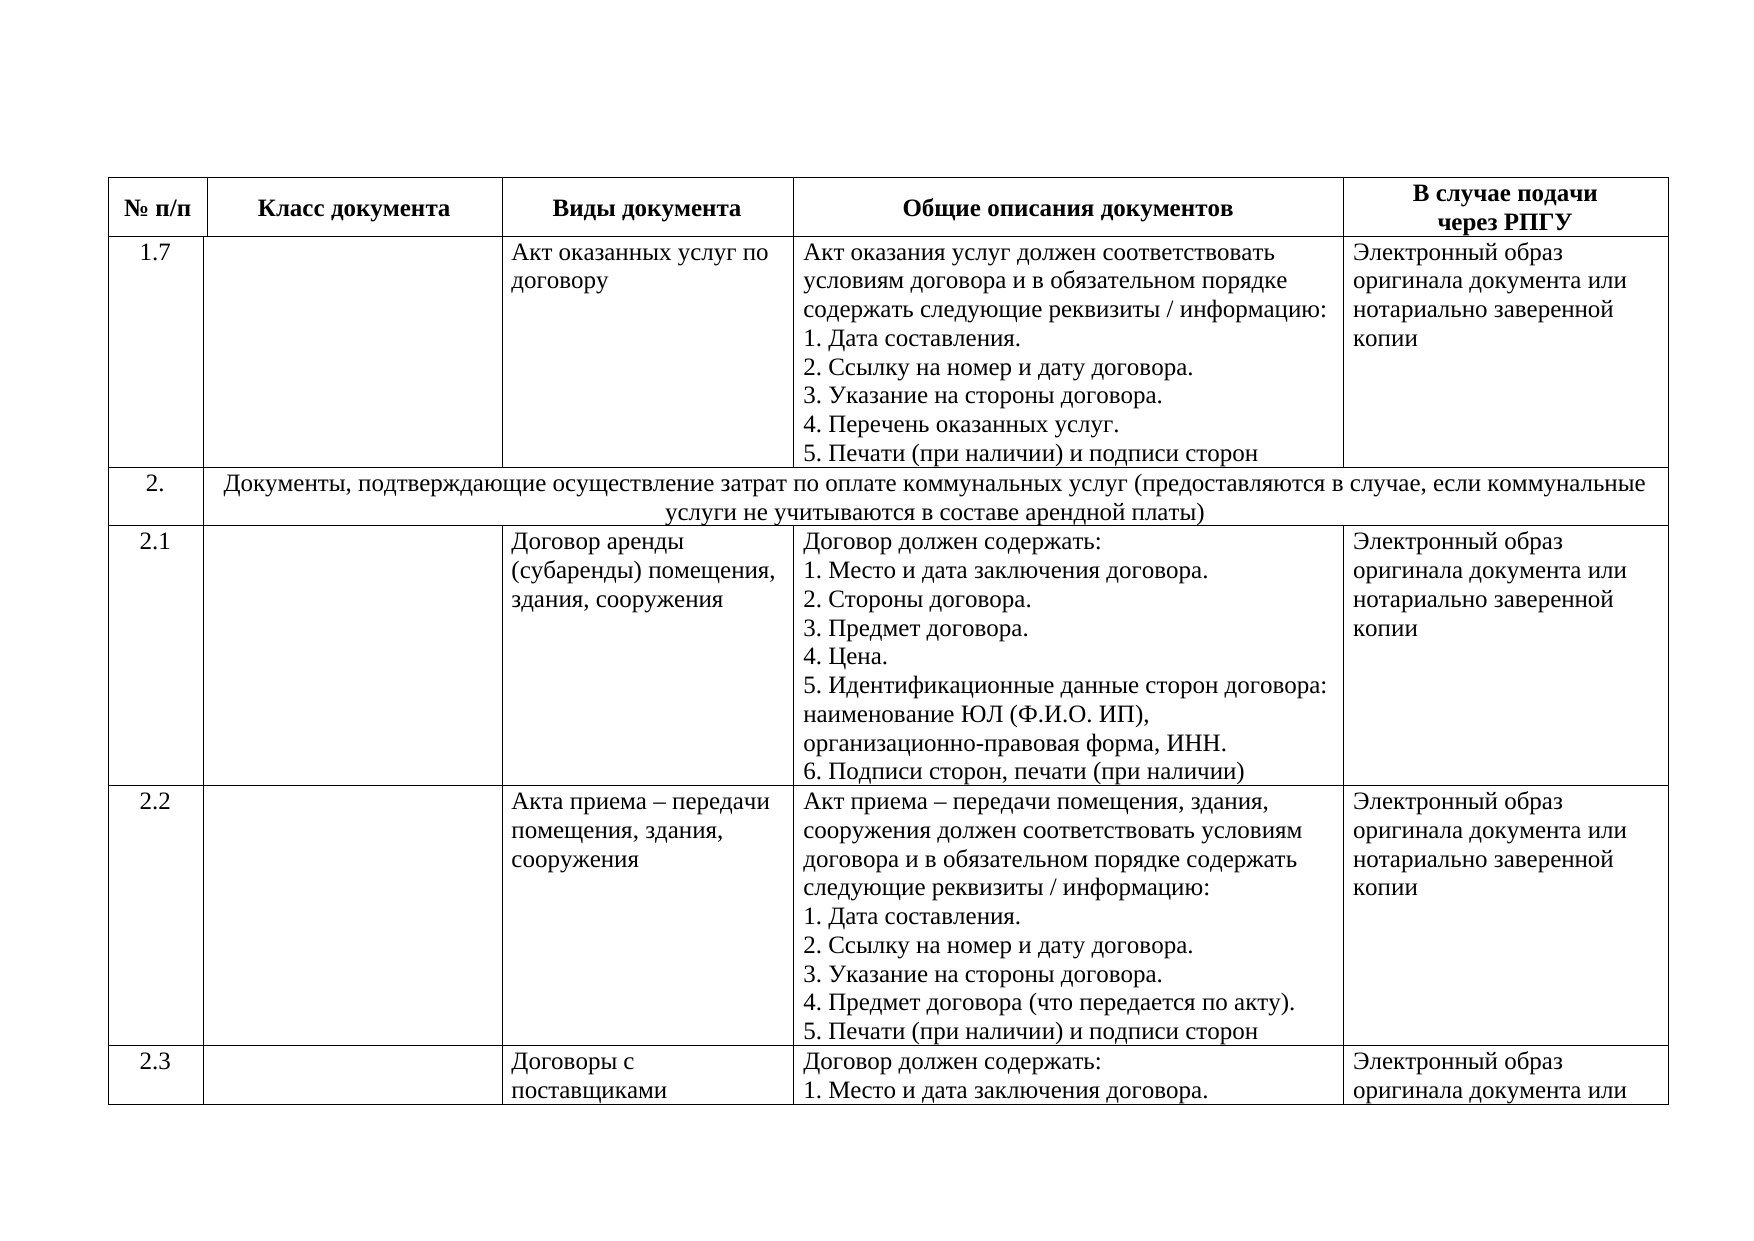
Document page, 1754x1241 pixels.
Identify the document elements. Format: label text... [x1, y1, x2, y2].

table_cell Договор аренды (субаренды) помещения, здания, сооружения [503, 526, 793, 785]
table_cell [1344, 1046, 1668, 1103]
table_cell 2.3 [109, 1046, 203, 1103]
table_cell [503, 1046, 793, 1103]
table_cell 1.7 [109, 237, 203, 467]
table_cell Электронный образ оригинала документа или нотариально заверенной копии [1344, 526, 1668, 785]
table_header Класс документа [208, 178, 502, 236]
table_cell [204, 1046, 502, 1103]
table_header В случае подачи через РПГУ [1344, 178, 1668, 236]
table_cell Акт приема – передачи помещения, здания, сооружения должен соответствовать условиям договора и в обязательном порядке содержать следующие реквизиты / информацию: 1. Дата составления. 2. Ссылку на номер и дату договора. 3. Указание на стороны договора. 4. Предмет договора (что передается по акту). 5. Печати (при наличии) и подписи сторон [794, 786, 1343, 1045]
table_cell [794, 1046, 1343, 1103]
table_cell [204, 786, 502, 1045]
table_cell Акт оказания услуг должен соответствовать условиям договора и в обязательном порядке содержать следующие реквизиты / информацию: 1. Дата составления. 2. Ссылку на номер и дату договора. 3. Указание на стороны договора. 4. Перечень оказанных услуг. 5. Печати (при наличии) и подписи сторон [794, 237, 1343, 467]
table_cell Акта приема – передачи помещения, здания, сооружения [503, 786, 793, 1045]
table_header № п/п [109, 178, 207, 236]
table_cell Электронный образ оригинала документа или нотариально заверенной копии [1344, 786, 1668, 1045]
table_cell 2. [109, 468, 203, 525]
table_cell Акт оказанных услуг по договору [503, 237, 793, 467]
table_cell 2.1 [109, 526, 203, 785]
table_cell Электронный образ оригинала документа или нотариально заверенной копии [1344, 237, 1668, 467]
table_cell 2.2 [109, 786, 203, 1045]
table_cell Документы, подтверждающие осуществление затрат по оплате коммунальных услуг (предоставляются в случае, если коммунальные услуги не учитываются в составе арендной платы) [204, 468, 1668, 525]
table_cell [204, 526, 502, 785]
table_header Общие описания документов [794, 178, 1343, 236]
table_header Виды документа [503, 178, 793, 236]
table_cell [204, 237, 502, 467]
